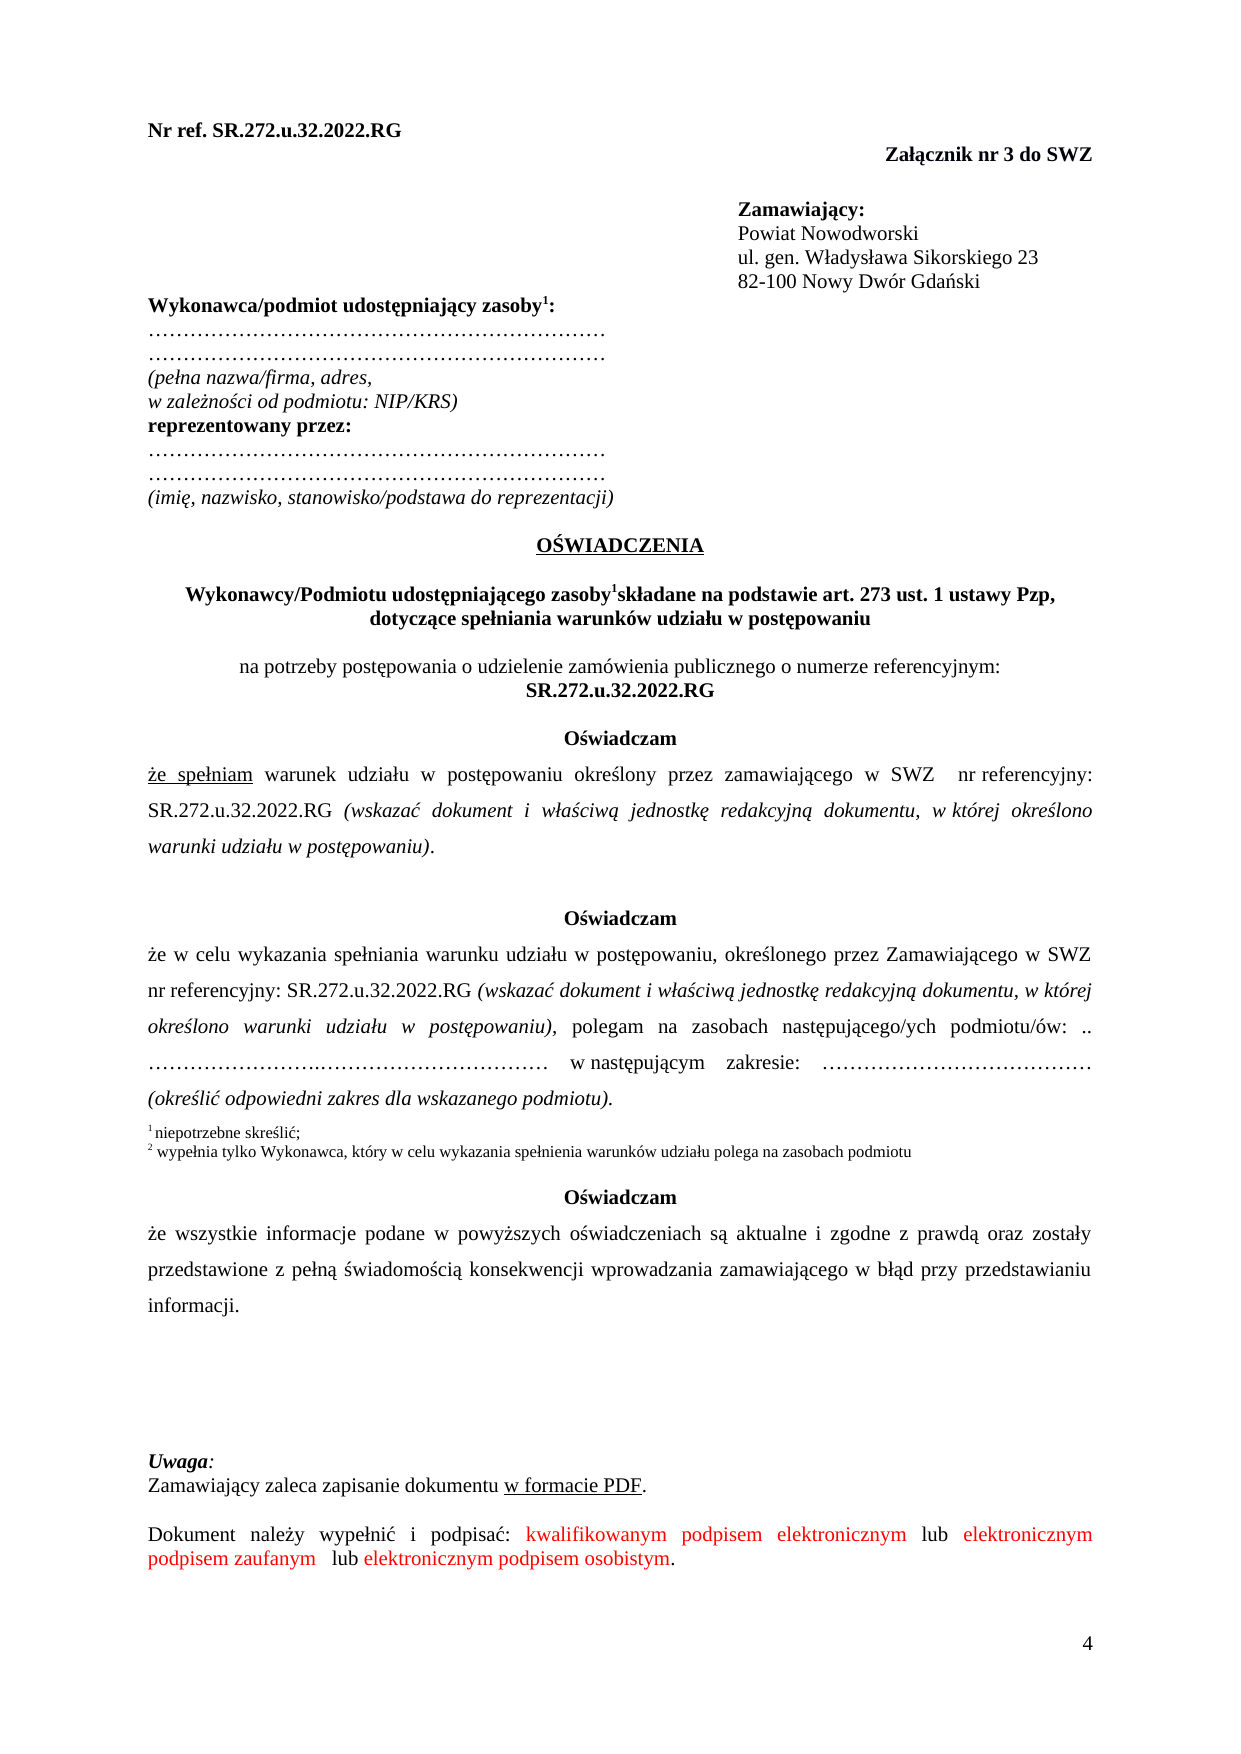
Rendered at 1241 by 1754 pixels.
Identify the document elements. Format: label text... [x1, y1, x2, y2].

text 2 wypełnia tylko Wykonawca, który w celu wykazania spełnienia warunków udziału polega na zasobach podmiotu [148, 1142, 1093, 1161]
text dotyczące spełniania warunków udziału w postępowaniu [148, 606, 1093, 630]
text ………………………………………………………… [148, 341, 1093, 365]
text OŚWIADCZENIA [148, 533, 1093, 557]
text Zamawiający zaleca zapisanie dokumentu w formacie PDF. [148, 1473, 1093, 1497]
text na potrzeby postępowania o udzielenie zamówienia publicznego o numerze referencyjnym: SR.272.u.32.2022.RG [148, 654, 1093, 702]
text 82-100 Nowy Dwór Gdański [148, 269, 1093, 293]
text że w celu wykazania spełniania warunku udziału w postępowaniu, określonego przez Zamawiającego w SWZ nr referencyjny: SR.272.u.32.2022.RG (wskazać dokument i właściwą jednostkę redakcyjną dokumentu, w której określono warunki udziału w postępowaniu), polegam na zasobach następującego/ych podmiotu/ów: ..…………………….…………………………… w następującym zakresie: ………………………………… (określić odpowiedni zakres dla wskazanego podmiotu). [148, 942, 1093, 1110]
text Oświadczam [148, 1185, 1093, 1209]
text Zamawiający: [674, 197, 1093, 221]
text ………………………………………………………… [148, 461, 1093, 485]
text Uwaga: [148, 1449, 1093, 1473]
text Wykonawca/podmiot udostępniający zasoby1: [148, 293, 1093, 317]
text że wszystkie informacje podane w powyższych oświadczeniach są aktualne i zgodne z prawdą oraz zostały przedstawione z pełną świadomością konsekwencji wprowadzania zamawiającego w błąd przy przedstawianiu informacji. [148, 1221, 1093, 1317]
text ………………………………………………………… [148, 317, 1093, 341]
text ul. gen. Władysława Sikorskiego 23 [738, 245, 1093, 269]
text Nr ref. SR.272.u.32.2022.RG [148, 118, 1093, 142]
text Wykonawcy/Podmiotu udostępniającego zasoby1składane na podstawie art. 273 ust. 1 ustawy Pzp, [148, 582, 1093, 606]
text że spełniam warunek udziału w postępowaniu określony przez zamawiającego w SWZ nr referencyjny: SR.272.u.32.2022.RG (wskazać dokument i właściwą jednostkę redakcyjną dokumentu, w której określono warunki udziału w postępowaniu). [148, 762, 1093, 858]
text Dokument należy wypełnić i podpisać: kwalifikowanym podpisem elektronicznym lub elektronicznym podpisem zaufanym lub elektronicznym podpisem osobistym. [148, 1521, 1093, 1569]
text ………………………………………………………… [148, 437, 1093, 461]
text 1 niepotrzebne skreślić; [148, 1122, 1093, 1142]
text Powiat Nowodworski [664, 221, 1093, 245]
text (imię, nazwisko, stanowisko/podstawa do reprezentacji) [148, 485, 1093, 509]
text Oświadczam [148, 726, 1093, 750]
text reprezentowany przez: [148, 413, 1093, 437]
text Oświadczam [148, 906, 1093, 930]
text (pełna nazwa/firma, adres, w zależności od podmiotu: NIP/KRS) [148, 365, 472, 413]
text Załącznik nr 3 do SWZ [148, 142, 1093, 166]
